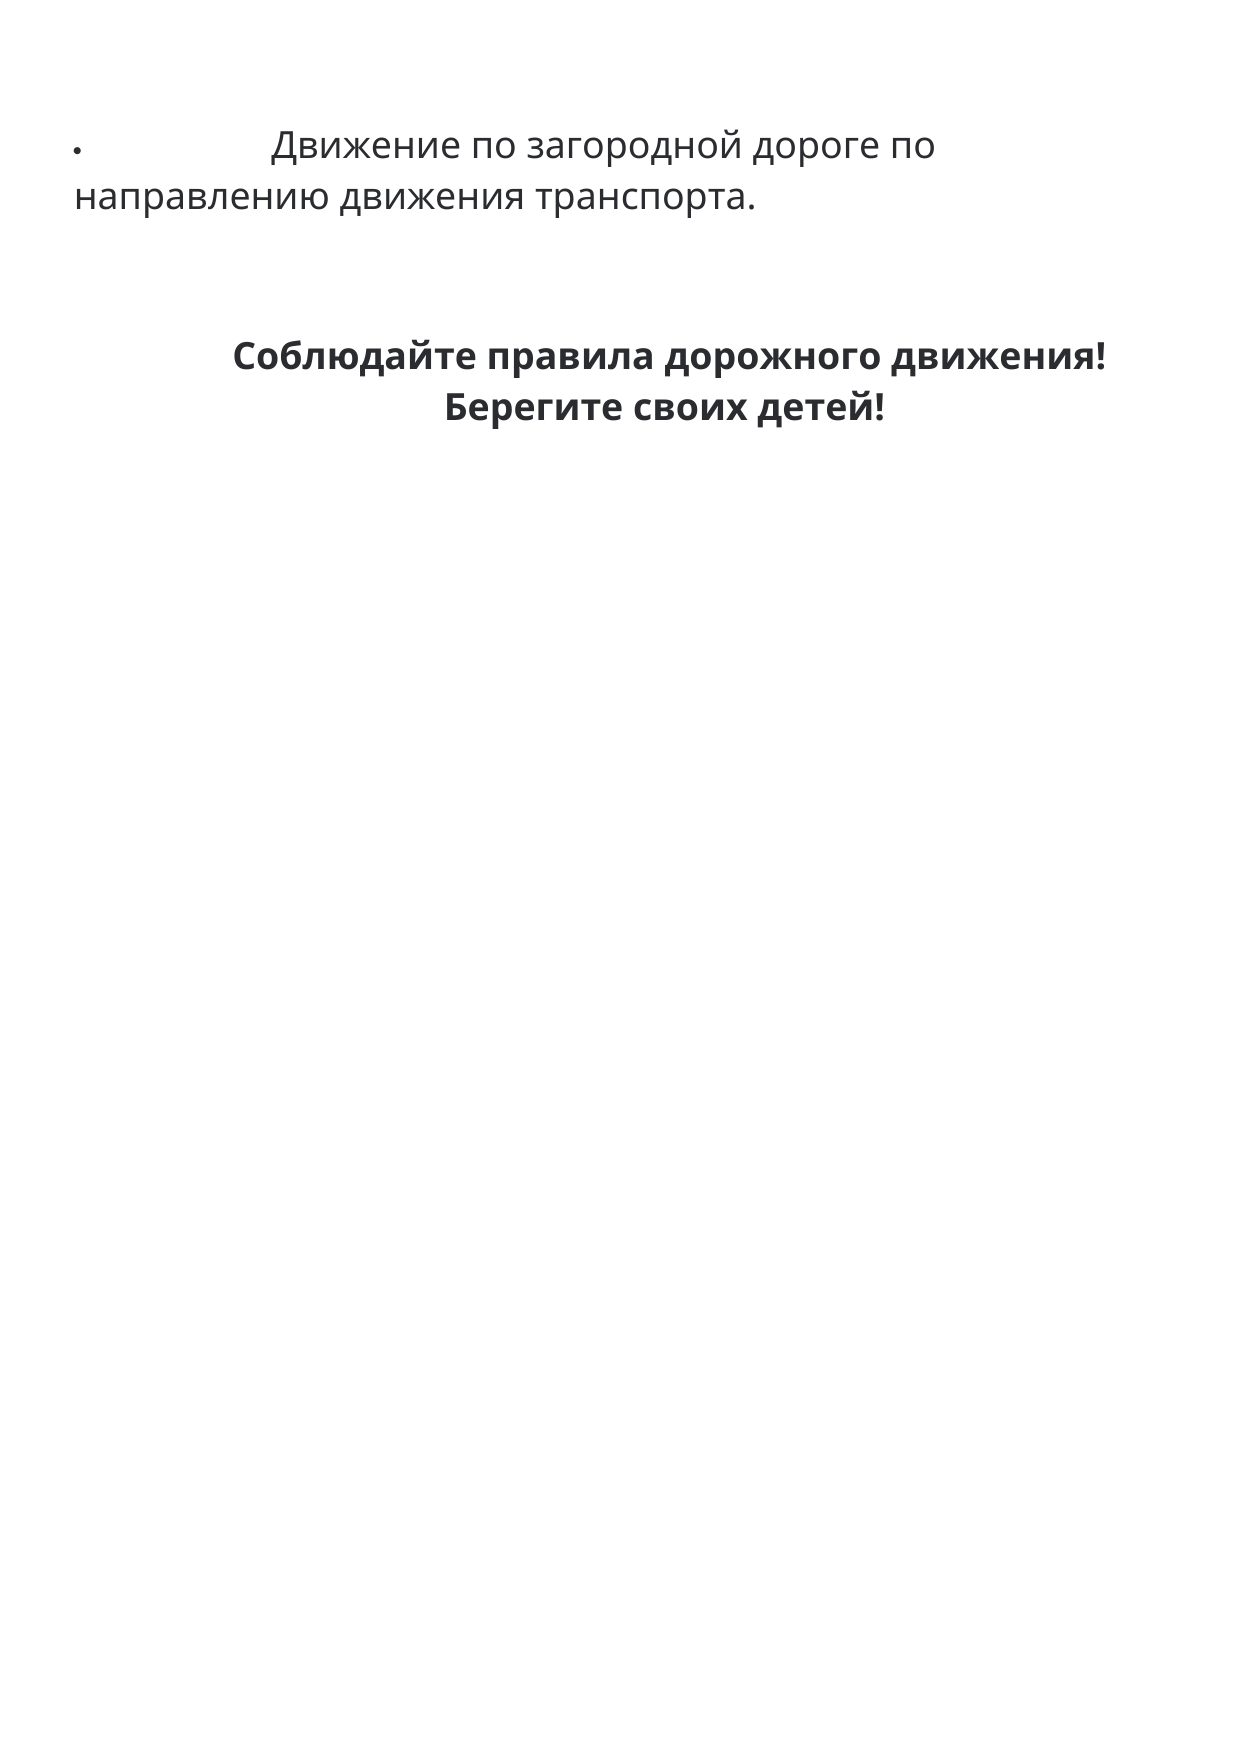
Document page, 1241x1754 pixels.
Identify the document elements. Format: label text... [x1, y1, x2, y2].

text Соблюдайте правила дорожного движения! Берегите своих детей! [177, 329, 1152, 432]
list Движение по загородной дороге по направлению движения транспорта. [74, 118, 1152, 220]
